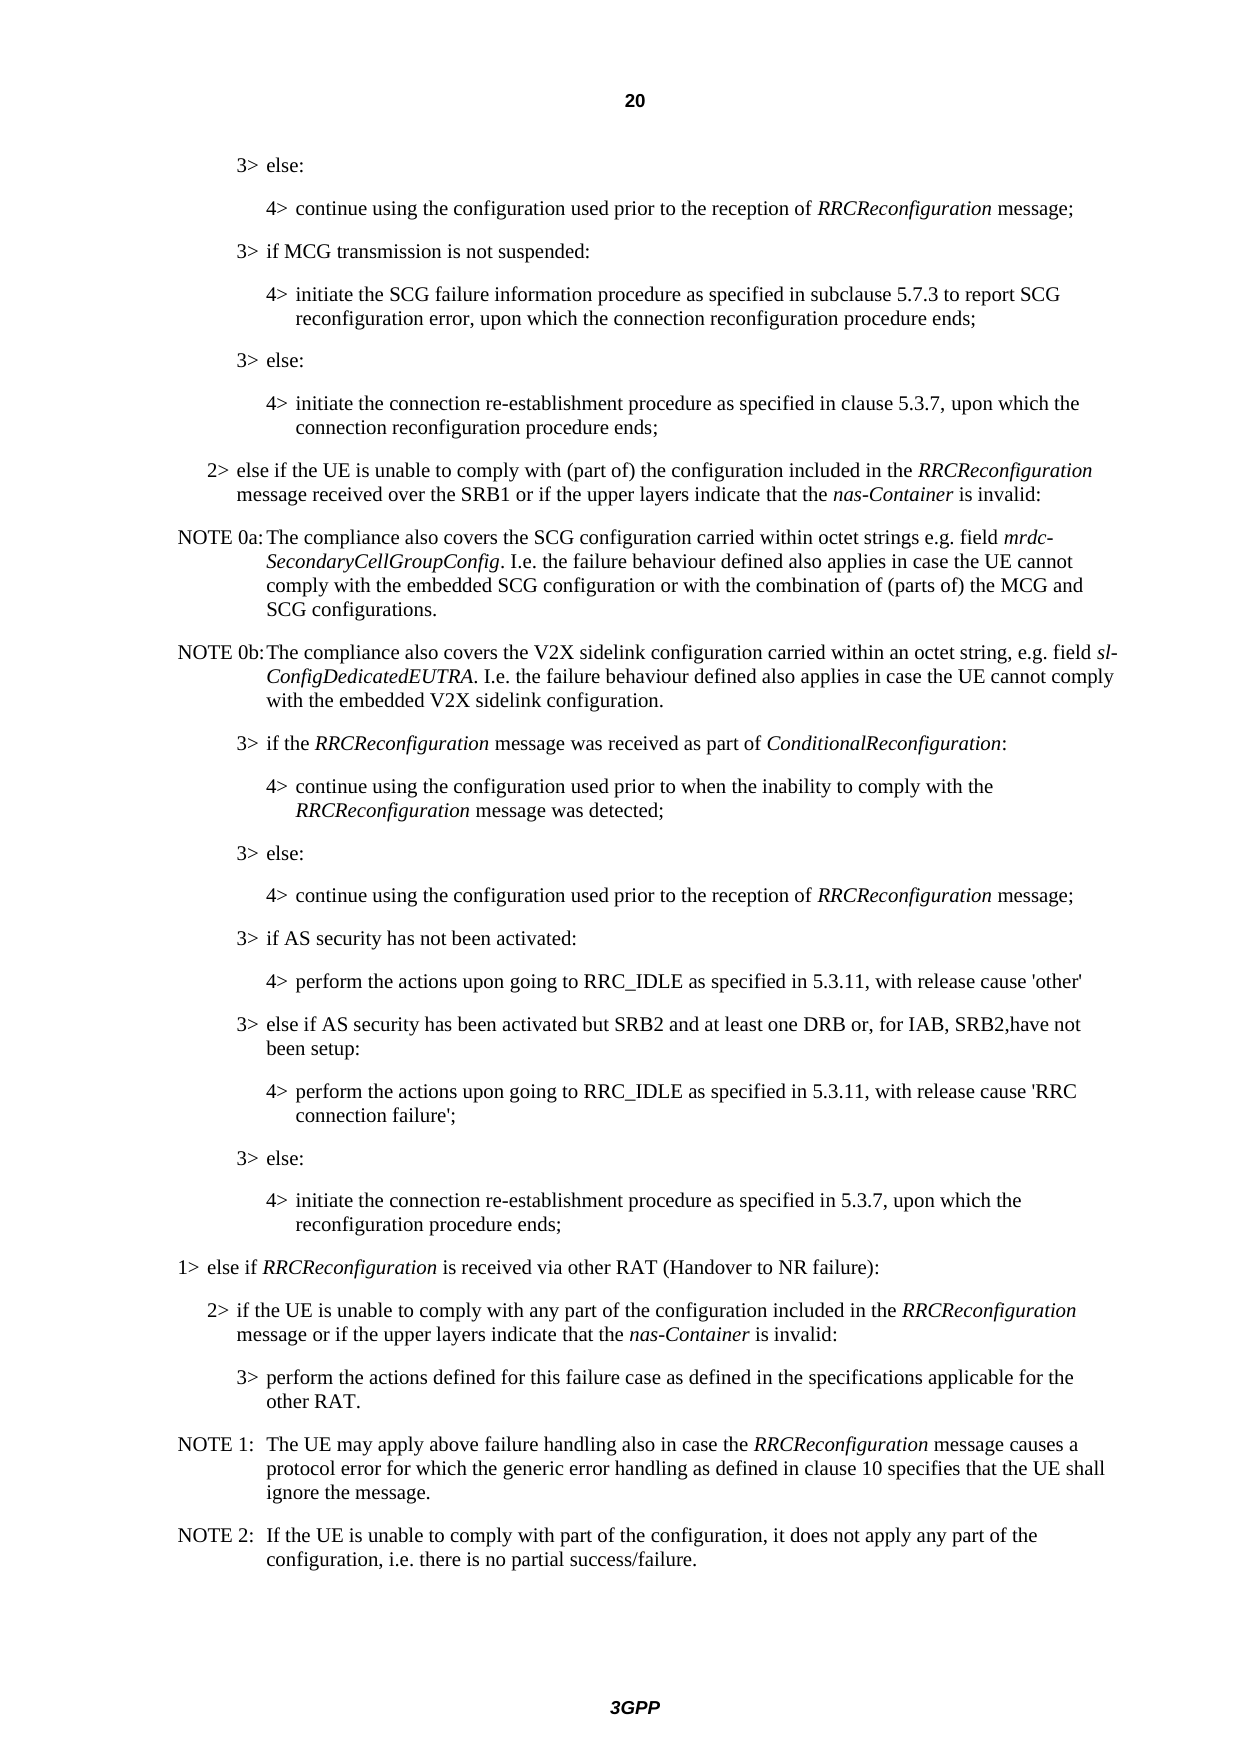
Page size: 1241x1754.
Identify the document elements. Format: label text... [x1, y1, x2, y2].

text 4> continue using the configuration used prior to the reception of RRCReconfiguration message; [266, 196, 1122, 220]
text NOTE 1: The UE may apply above failure handling also in case the RRCReconfiguration message causes a protocol error for which the generic error handling as defined in clause 10 specifies that the UE shall ignore the message. [177, 1432, 1122, 1504]
text 4> perform the actions upon going to RRC_IDLE as specified in 5.3.11, with release cause 'other' [266, 969, 1122, 993]
text 3> else: [236, 153, 1122, 177]
text NOTE 0a: The compliance also covers the SCG configuration carried within octet strings e.g. field mrdc-SecondaryCellGroupConfig. I.e. the failure behaviour defined also applies in case the UE cannot comply with the embedded SCG configuration or with the combination of (parts of) the MCG and SCG configurations. [177, 525, 1122, 621]
text 3> else: [236, 1146, 1122, 1169]
text 4> initiate the connection re-establishment procedure as specified in clause 5.3.7, upon which the connection reconfiguration procedure ends; [266, 391, 1122, 439]
text 3> if AS security has not been activated: [236, 926, 1122, 950]
text 2> if the UE is unable to comply with any part of the configuration included in the RRCReconfiguration message or if the upper layers indicate that the nas-Container is invalid: [207, 1298, 1122, 1346]
text 3> if the RRCReconfiguration message was received as part of ConditionalReconfiguration: [236, 731, 1122, 755]
text NOTE 0b: The compliance also covers the V2X sidelink configuration carried within an octet string, e.g. field sl-ConfigDedicatedEUTRA. I.e. the failure behaviour defined also applies in case the UE cannot comply with the embedded V2X sidelink configuration. [177, 640, 1122, 712]
text 4> continue using the configuration used prior to the reception of RRCReconfiguration message; [266, 883, 1122, 907]
text 4> continue using the configuration used prior to when the inability to comply with the RRCReconfiguration message was detected; [266, 774, 1122, 822]
text 3> else: [236, 348, 1122, 372]
text 3> else if AS security has been activated but SRB2 and at least one DRB or, for IAB, SRB2,have not been setup: [236, 1012, 1122, 1060]
text 3> perform the actions defined for this failure case as defined in the specifications applicable for the other RAT. [236, 1365, 1122, 1413]
text 4> initiate the connection re-establishment procedure as specified in 5.3.7, upon which the reconfiguration procedure ends; [266, 1188, 1122, 1236]
text 3> else: [236, 841, 1122, 864]
text 2> else if the UE is unable to comply with (part of) the configuration included in the RRCReconfiguration message received over the SRB1 or if the upper layers indicate that the nas-Container is invalid: [207, 458, 1122, 506]
text NOTE 2: If the UE is unable to comply with part of the configuration, it does not apply any part of the configuration, i.e. there is no partial success/failure. [177, 1523, 1122, 1571]
text 4> initiate the SCG failure information procedure as specified in subclause 5.7.3 to report SCG reconfiguration error, upon which the connection reconfiguration procedure ends; [266, 281, 1122, 329]
text 3> if MCG transmission is not suspended: [236, 239, 1122, 263]
text 1> else if RRCReconfiguration is received via other RAT (Handover to NR failure): [177, 1255, 1122, 1279]
text 4> perform the actions upon going to RRC_IDLE as specified in 5.3.11, with release cause 'RRC connection failure'; [266, 1079, 1122, 1127]
